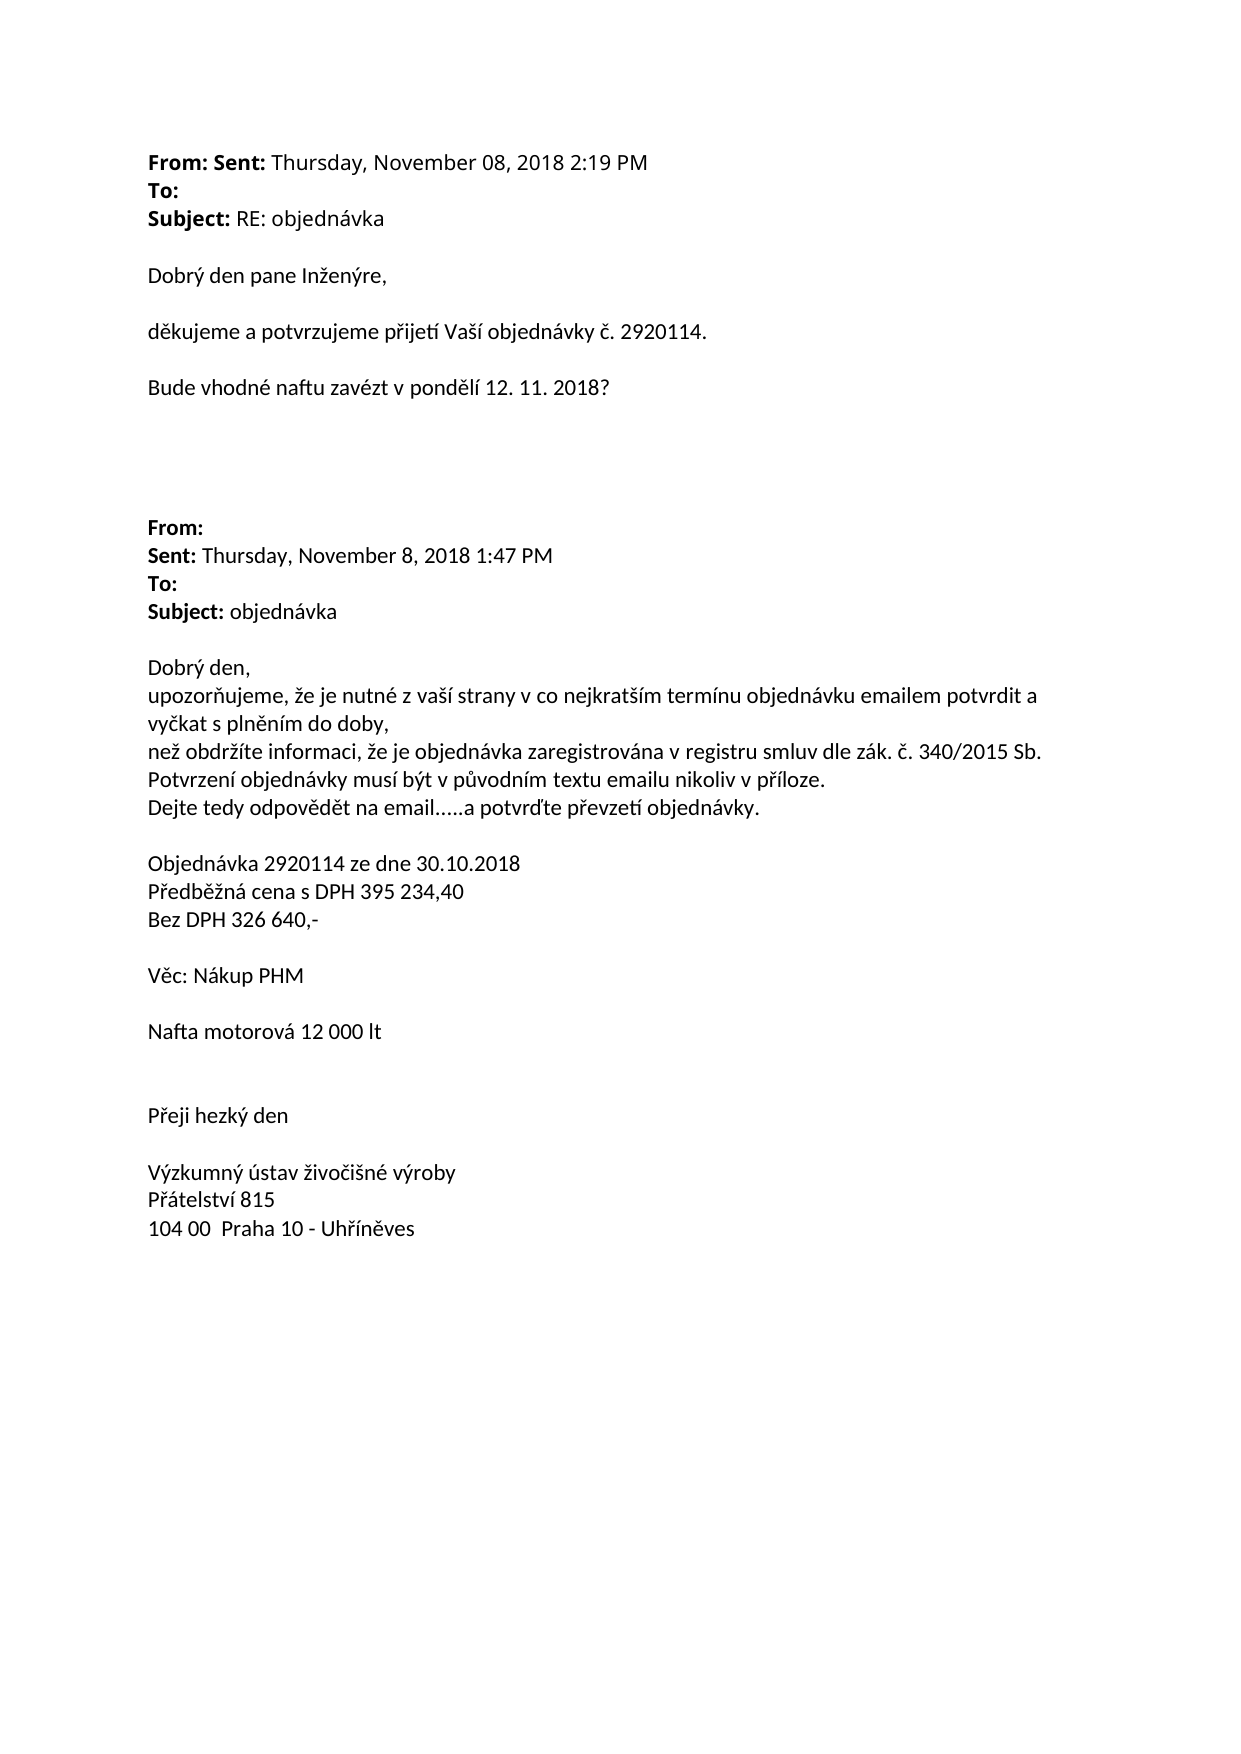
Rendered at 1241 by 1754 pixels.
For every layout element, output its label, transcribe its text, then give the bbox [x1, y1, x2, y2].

text Výzkumný ústav živočišné výroby [148, 1158, 1093, 1186]
text Sent: Thursday, November 8, 2018 1:47 PM To: [148, 541, 1093, 597]
text Dobrý den, upozorňujeme, že je nutné z vaší strany v co nejkratším termínu objednávku emailem potvrdit a vyčkat s plněním do doby, než obdržíte informaci, že je objednávka zaregistrována v registru smluv dle zák. č. 340/2015 Sb. Potvrzení objednávky musí být v původním textu emailu nikoliv v příloze. Dejte tedy odpovědět na email.....a potvrďte převzetí objednávky. Objednávka 2920114 ze dne 30.10.2018 Předběžná cena s DPH 395 234,40 Bez DPH 326 640,- Věc: Nákup PHM Nafta motorová 12 000 lt [148, 653, 1093, 1046]
text Subject: RE: objednávka [148, 204, 1093, 233]
text Bude vhodné naftu zavézt v pondělí 12. 11. 2018? [148, 373, 1093, 401]
text 104 00 Praha 10 - Uhříněves [148, 1214, 1093, 1242]
text From: [148, 513, 1093, 541]
text Přátelství 815 [148, 1186, 1093, 1214]
text Přeji hezký den [148, 1102, 1093, 1129]
text Subject: objednávka [148, 597, 1093, 625]
text From: Sent: Thursday, November 08, 2018 2:19 PM To: [148, 148, 1093, 204]
text děkujeme a potvrzujeme přijetí Vaší objednávky č. 2920114. [148, 317, 1093, 345]
text Dobrý den pane Inženýre, [148, 261, 1093, 289]
